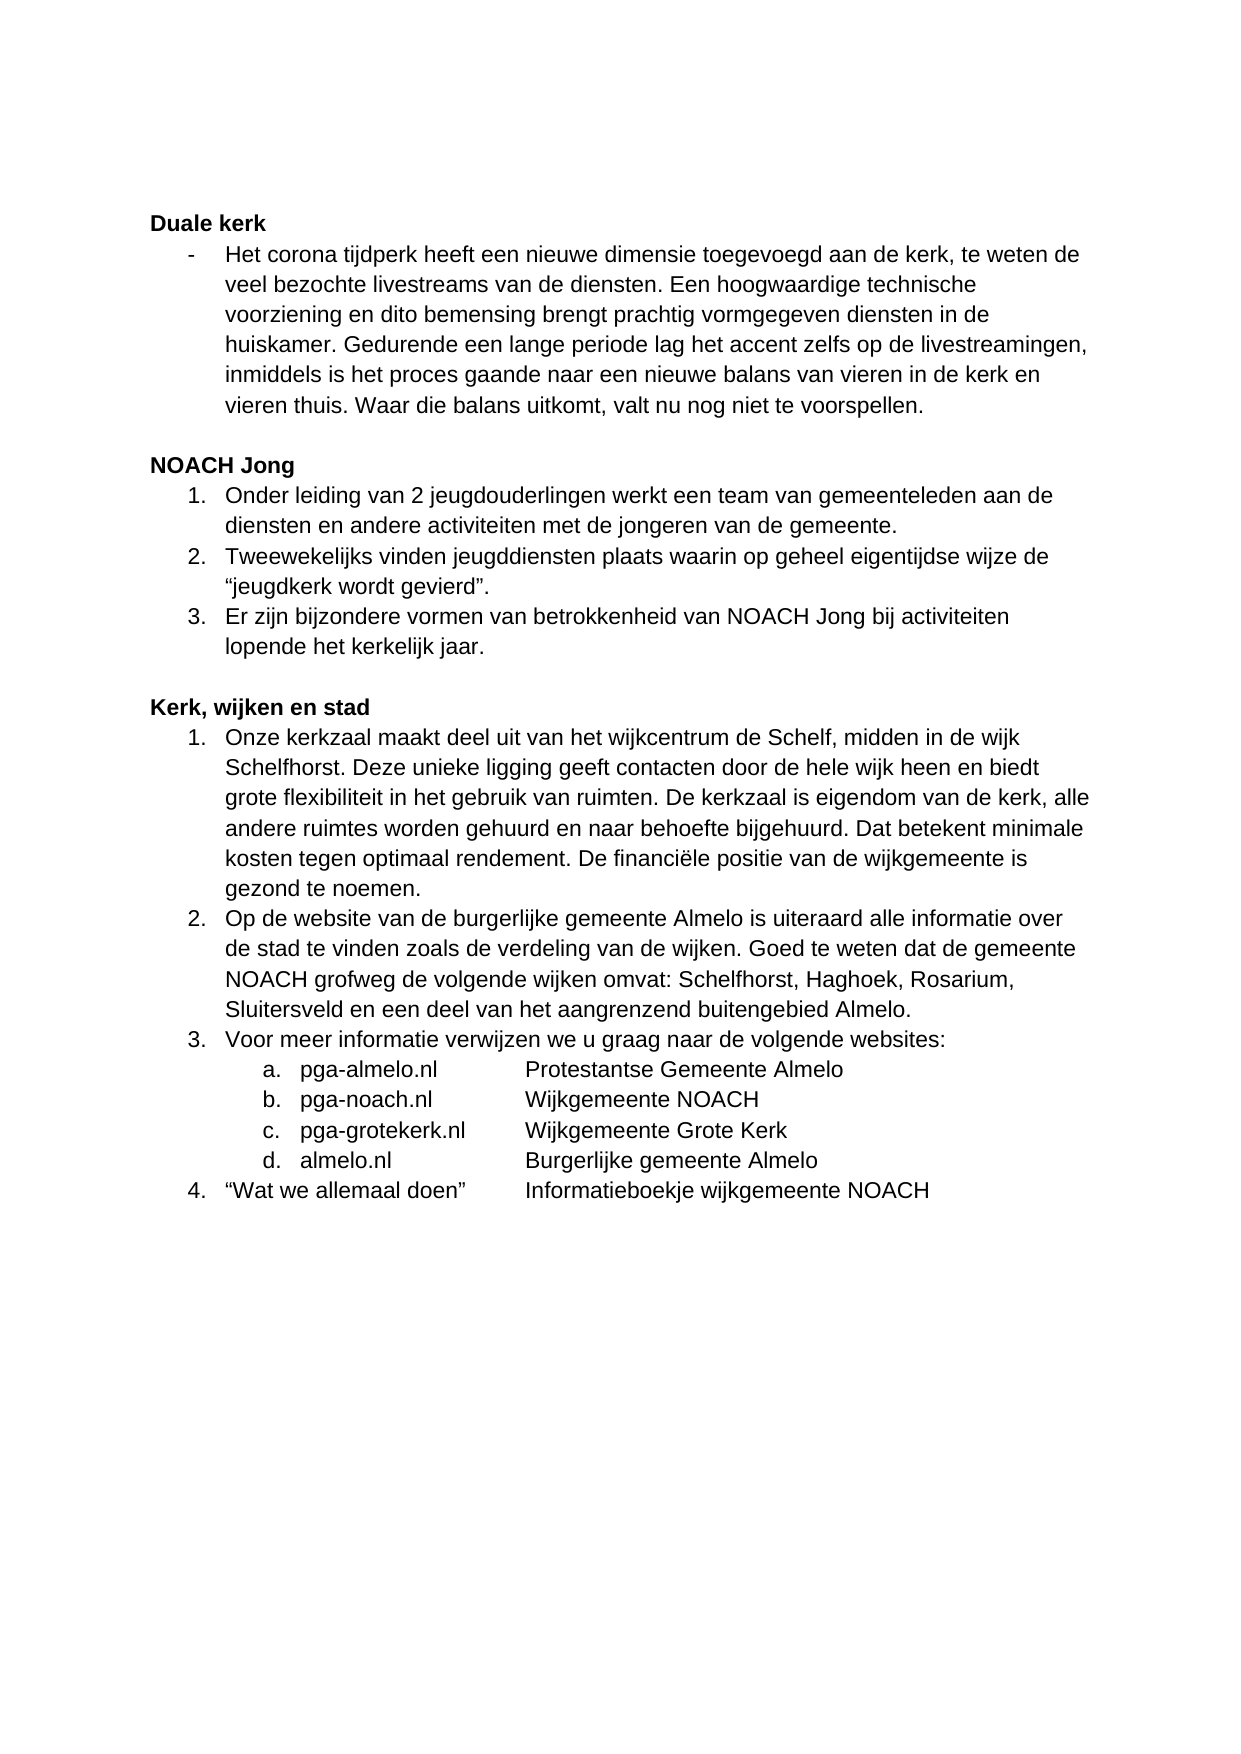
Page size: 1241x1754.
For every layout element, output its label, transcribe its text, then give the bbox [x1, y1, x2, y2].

list Het corona tijdperk heeft een nieuwe dimensie toegevoegd aan de kerk, te weten de veel bezochte livestreams van de diensten. Een hoogwaardige technische voorziening en dito bemensing brengt prachtig vormgegeven diensten in de huiskamer. Gedurende een lange periode lag het accent zelfs op de livestreamingen, inmiddels is het proces gaande naar een nieuwe balans van vieren in de kerk en vieren thuis. Waar die balans uitkomt, valt nu nog niet te voorspellen. [187, 241, 1090, 418]
text Duale kerk [150, 210, 1090, 237]
list Er zijn bijzondere vormen van betrokkenheid van NOACH Jong bij activiteiten lopende het kerkelijk jaar. [187, 603, 1090, 660]
text NOACH Jong [150, 452, 1090, 478]
text Kerk, wijken en stad [150, 694, 1090, 720]
list almelo.nl Burgerlijke gemeente Almelo [262, 1147, 1090, 1173]
list pga-almelo.nl Protestantse Gemeente Almelo [262, 1056, 1090, 1083]
list Op de website van de burgerlijke gemeente Almelo is uiteraard alle informatie over de stad te vinden zoals de verdeling van de wijken. Goed te weten dat de gemeente NOACH grofweg de volgende wijken omvat: Schelfhorst, Haghoek, Rosarium, Sluitersveld en een deel van het aangrenzend buitengebied Almelo. [187, 905, 1090, 1022]
list Onder leiding van 2 jeugdouderlingen werkt een team van gemeenteleden aan de diensten en andere activiteiten met de jongeren van de gemeente. [187, 482, 1090, 539]
list pga-grotekerk.nl Wijkgemeente Grote Kerk [262, 1117, 1090, 1143]
list pga-noach.nl Wijkgemeente NOACH [262, 1086, 1090, 1113]
list Voor meer informatie verwijzen we u graag naar de volgende websites: [187, 1026, 1090, 1052]
list “Wat we allemaal doen” Informatieboekje wijkgemeente NOACH [187, 1177, 1090, 1203]
list Tweewekelijks vinden jeugddiensten plaats waarin op geheel eigentijdse wijze de “jeugdkerk wordt gevierd”. [187, 543, 1090, 599]
list Onze kerkzaal maakt deel uit van het wijkcentrum de Schelf, midden in de wijk Schelfhorst. Deze unieke ligging geeft contacten door de hele wijk heen en biedt grote flexibiliteit in het gebruik van ruimten. De kerkzaal is eigendom van de kerk, alle andere ruimtes worden gehuurd en naar behoefte bijgehuurd. Dat betekent minimale kosten tegen optimaal rendement. De financiële positie van de wijkgemeente is gezond te noemen. [187, 724, 1090, 901]
